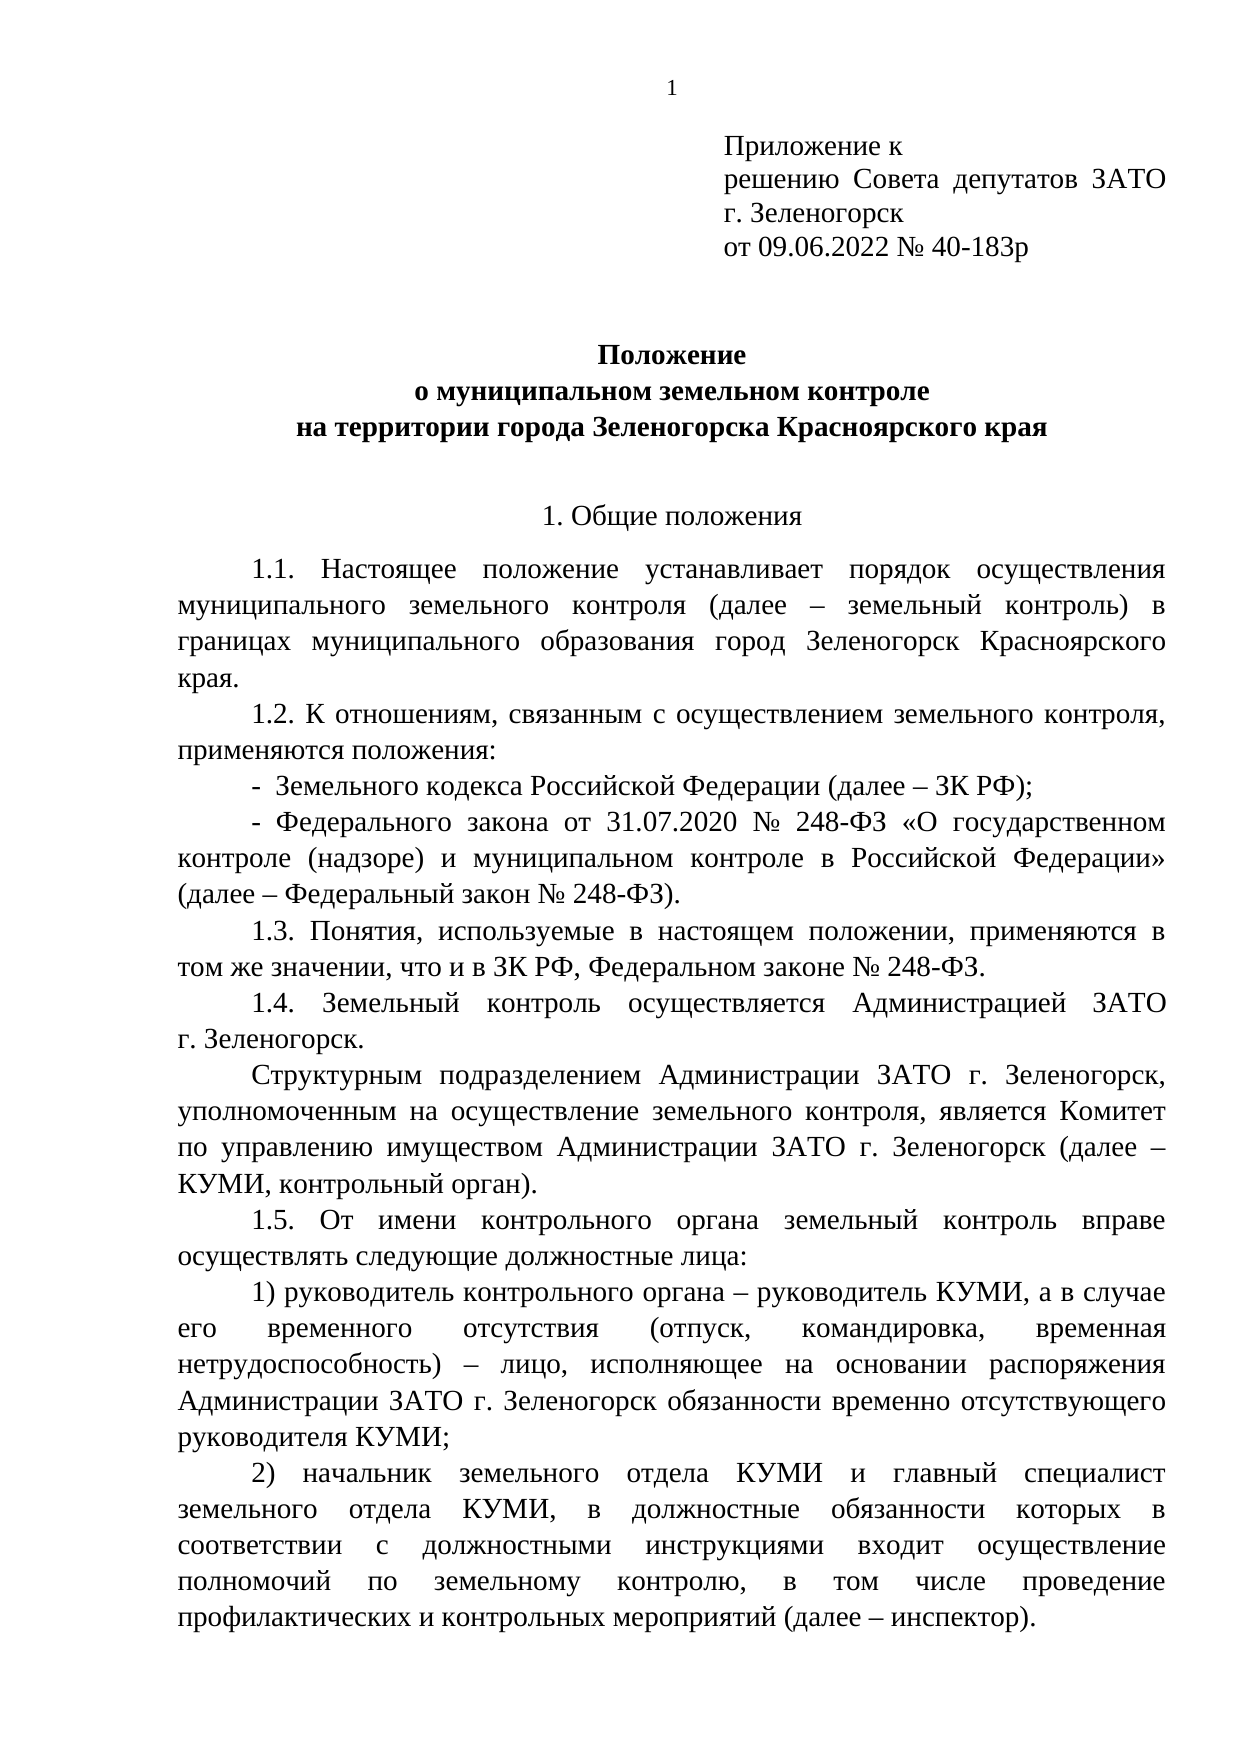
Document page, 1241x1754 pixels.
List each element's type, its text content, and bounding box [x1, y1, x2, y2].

text 1.2. К отношениям, связанным с осуществлением земельного контроля, применяются положения: [177, 696, 1167, 766]
text 1.5. От имени контрольного органа земельный контроль вправе осуществлять следующие должностные лица: [177, 1202, 1167, 1272]
text о муниципальном земельном контроле [177, 373, 1167, 407]
text 1) руководитель контрольного органа – руководитель КУМИ, а в случае его временного отсутствия (отпуск, командировка, временная нетрудоспособность) – лицо, исполняющее на основании распоряжения Администрации ЗАТО г. Зеленогорск обязанности временно отсутствующего руководителя КУМИ; [177, 1274, 1167, 1452]
text на территории города Зеленогорска Красноярского края [177, 409, 1167, 443]
text 1.3. Понятия, используемые в настоящем положении, применяются в том же значении, что и в ЗК РФ, Федеральном законе № 248-ФЗ. [177, 913, 1167, 982]
text 1. Общие положения [177, 498, 1167, 532]
text - Земельного кодекса Российской Федерации (далее – ЗК РФ); [177, 768, 1167, 802]
text Положение [177, 337, 1167, 371]
text - Федерального закона от 31.07.2020 № 248-ФЗ «О государственном контроле (надзоре) и муниципальном контроле в Российской Федерации» (далее – Федеральный закон № 248-ФЗ). [177, 804, 1167, 910]
text Приложение к [723, 128, 1167, 162]
text 1.1. Настоящее положение устанавливает порядок осуществления муниципального земельного контроля (далее – земельный контроль) в границах муниципального образования город Зеленогорск Красноярского края. [177, 551, 1167, 693]
text от 09.06.2022 № 40-183р [177, 229, 1167, 262]
text 1.4. Земельный контроль осуществляется Администрацией ЗАТО г. Зеленогорск. [177, 985, 1167, 1055]
text Структурным подразделением Администрации ЗАТО г. Зеленогорск, уполномоченным на осуществление земельного контроля, является Комитет по управлению имуществом Администрации ЗАТО г. Зеленогорск (далее – КУМИ, контрольный орган). [177, 1057, 1167, 1199]
text решению Совета депутатов ЗАТО г. Зеленогорск [723, 162, 1167, 229]
text 2) начальник земельного отдела КУМИ и главный специалист земельного отдела КУМИ, в должностные обязанности которых в соответствии с должностными инструкциями входит осуществление полномочий по земельному контролю, в том числе проведение профилактических и контрольных мероприятий (далее – инспектор). [177, 1455, 1167, 1633]
